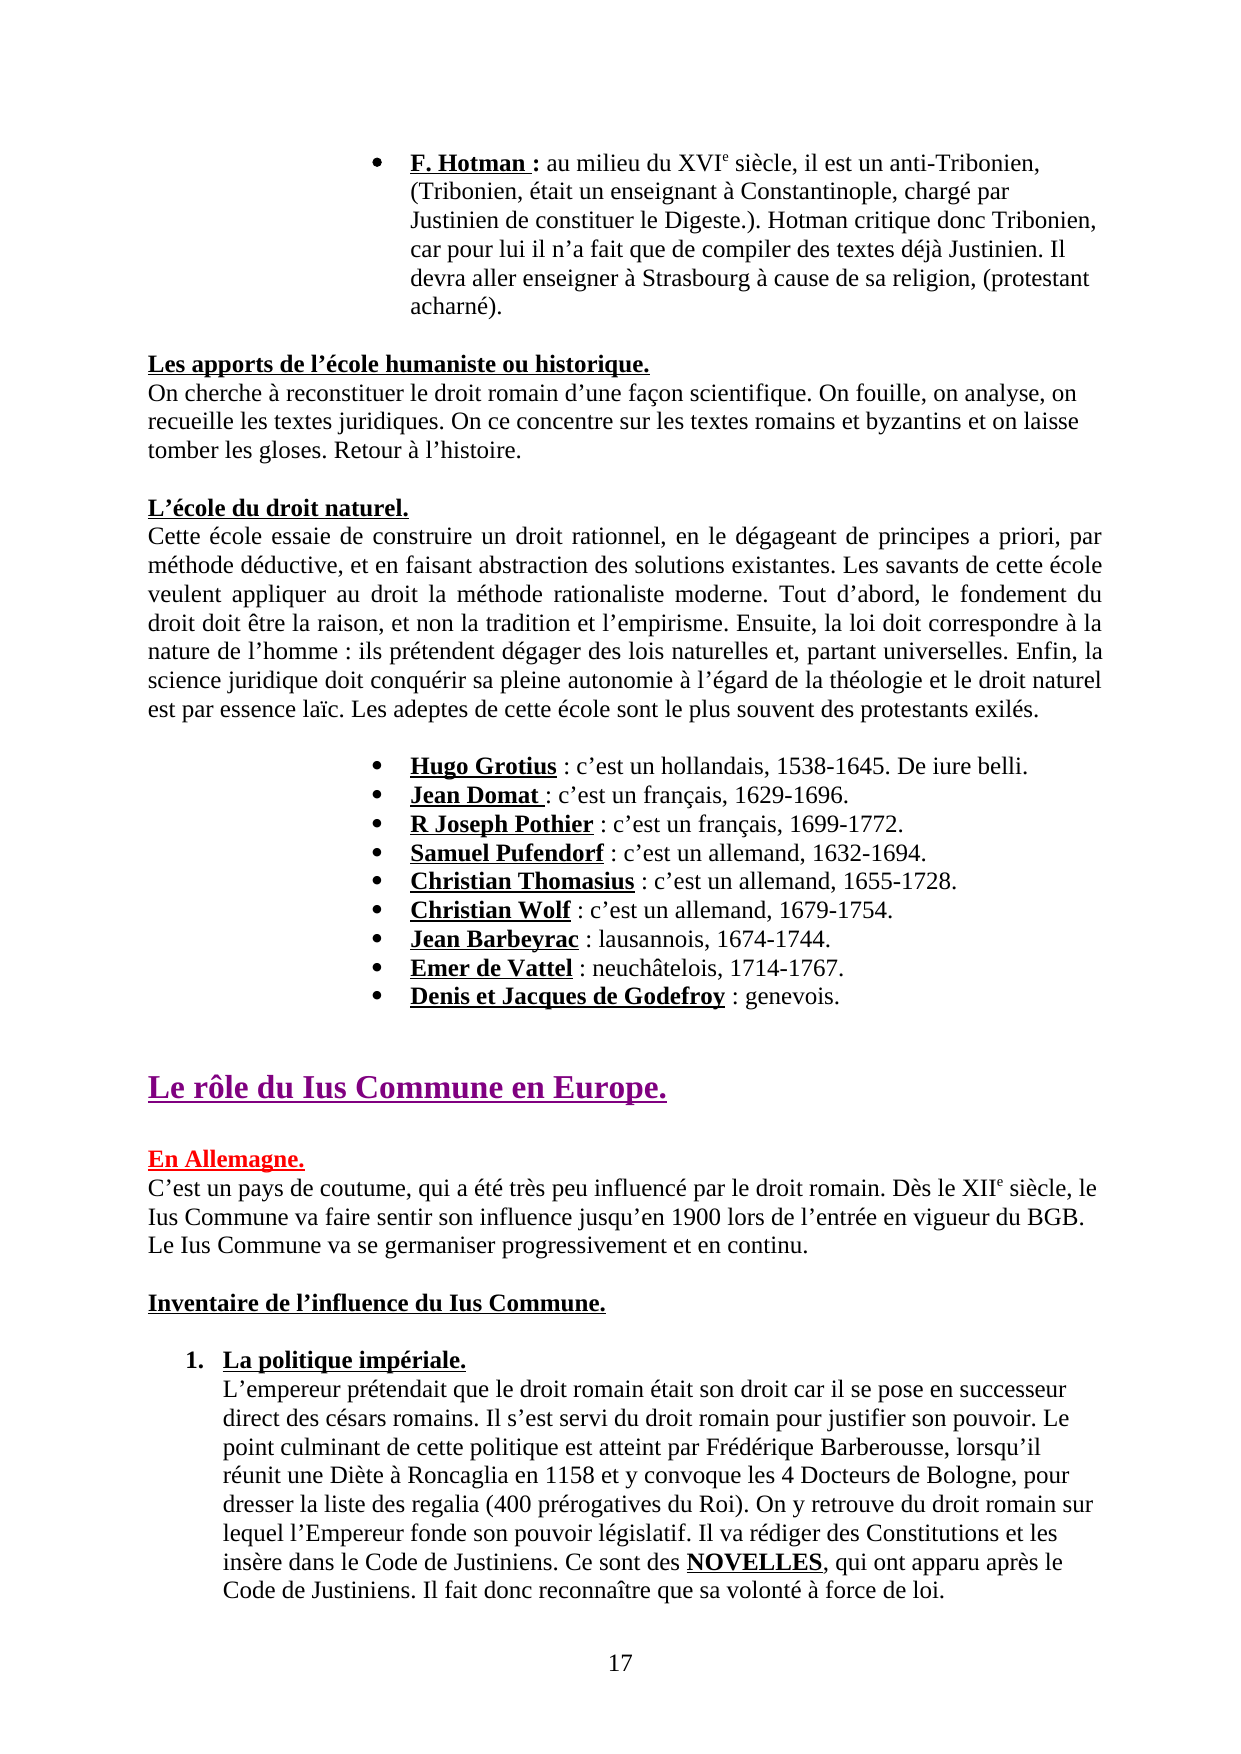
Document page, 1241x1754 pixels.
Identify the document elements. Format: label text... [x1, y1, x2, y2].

text Les apports de l’école humaniste ou historique. [148, 349, 1104, 378]
list Samuel Pufendorf : c’est un allemand, 1632-1694. [373, 838, 1104, 866]
list Jean Domat : c’est un français, 1629-1696. [373, 780, 1104, 809]
list Christian Wolf : c’est un allemand, 1679-1754. [373, 895, 1104, 924]
list Emer de Vattel : neuchâtelois, 1714-1767. [373, 953, 1104, 981]
text En Allemagne. [148, 1144, 1104, 1173]
text On cherche à reconstituer le droit romain d’une façon scientifique. On fouille, on analyse, on recueille les textes juridiques. On ce concentre sur les textes romains et byzantins et on laisse tomber les gloses. Retour à l’histoire. [148, 378, 1104, 464]
list R Joseph Pothier : c’est un français, 1699-1772. [373, 809, 1104, 838]
text L’école du droit naturel. [148, 493, 1104, 521]
text Cette école essaie de construire un droit rationnel, en le dégageant de principes a priori, par méthode déductive, et en faisant abstraction des solutions existantes. Les savants de cette école veulent appliquer au droit la méthode rationaliste moderne. Tout d’abord, le fondement du droit doit être la raison, et non la tradition et l’empirisme. Ensuite, la loi doit correspondre à la nature de l’homme : ils prétendent dégager des lois naturelles et, partant universelles. Enfin, la science juridique doit conquérir sa pleine autonomie à l’égard de la théologie et le droit naturel est par essence laïc. Les adeptes de cette école sont le plus souvent des protestants exilés. [148, 521, 1104, 723]
list F. Hotman : au milieu du XVIe siècle, il est un anti-Tribonien, (Tribonien, était un enseignant à Constantinople, chargé par Justinien de constituer le Digeste.). Hotman critique donc Tribonien, car pour lui il n’a fait que de compiler des textes déjà Justinien. Il devra aller enseigner à Strasbourg à cause de sa religion, (protestant acharné). [373, 148, 1104, 320]
list Hugo Grotius : c’est un hollandais, 1538-1645. De iure belli. [373, 751, 1104, 780]
text C’est un pays de coutume, qui a été très peu influencé par le droit romain. Dès le XIIe siècle, le Ius Commune va faire sentir son influence jusqu’en 1900 lors de l’entrée en vigueur du BGB. [148, 1173, 1104, 1231]
text Le Ius Commune va se germaniser progressivement et en continu. [148, 1231, 1104, 1259]
list Jean Barbeyrac : lausannois, 1674-1744. [373, 924, 1104, 953]
text Le rôle du Ius Commune en Europe. [148, 1068, 1104, 1106]
list La politique impériale. [185, 1346, 1104, 1374]
text L’empereur prétendait que le droit romain était son droit car il se pose en successeur direct des césars romains. Il s’est servi du droit romain pour justifier son pouvoir. Le point culminant de cette politique est atteint par Frédérique Barberousse, lorsqu’il réunit une Diète à Roncaglia en 1158 et y convoque les 4 Docteurs de Bologne, pour dresser la liste des regalia (400 prérogatives du Roi). On y retrouve du droit romain sur lequel l’Empereur fonde son pouvoir législatif. Il va rédiger des Constitutions et les insère dans le Code de Justiniens. Ce sont des NOVELLES, qui ont apparu après le Code de Justiniens. Il fait donc reconnaître que sa volonté à force de loi. [223, 1374, 1104, 1604]
list Denis et Jacques de Godefroy : genevois. [373, 981, 1104, 1010]
text Inventaire de l’influence du Ius Commune. [148, 1288, 1104, 1317]
list Christian Thomasius : c’est un allemand, 1655-1728. [373, 866, 1104, 895]
